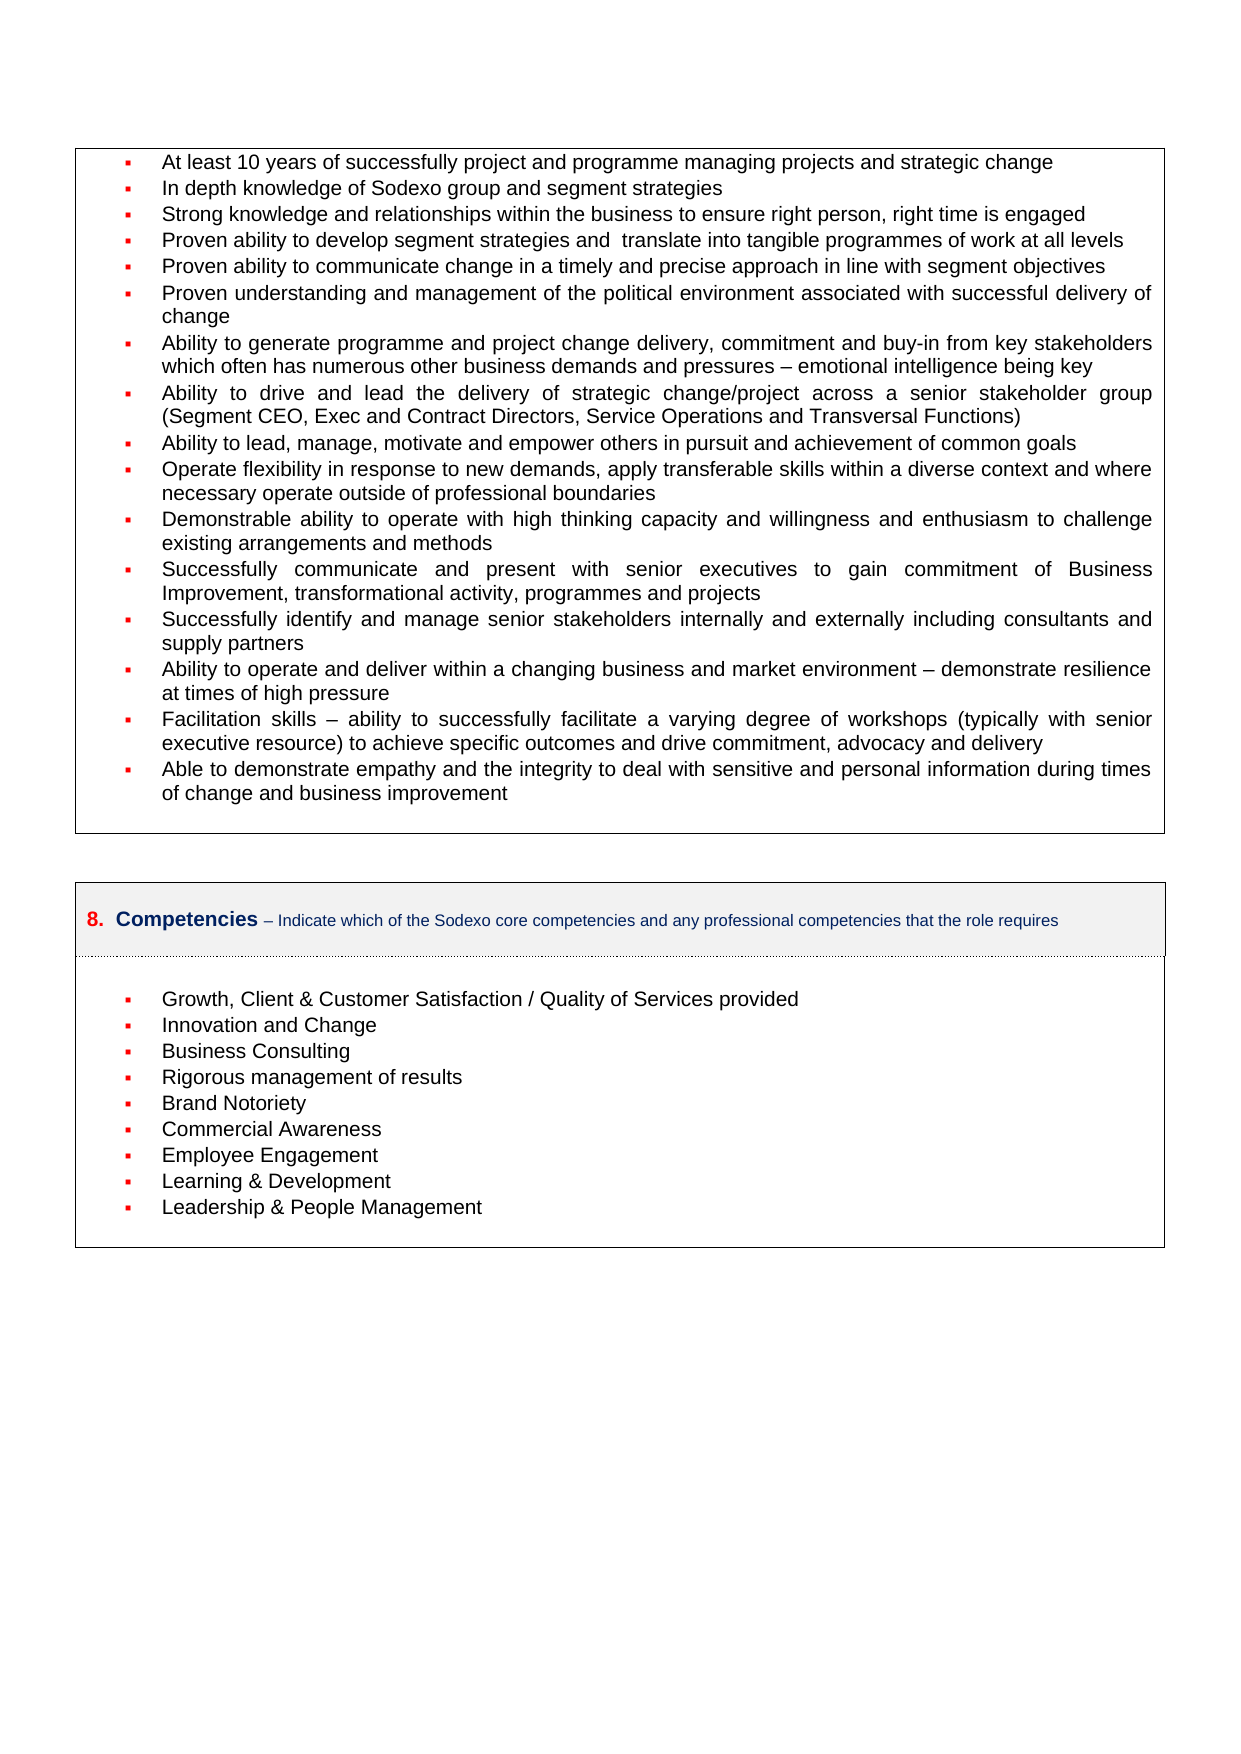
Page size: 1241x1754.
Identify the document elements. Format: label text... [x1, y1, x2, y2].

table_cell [76, 149, 1164, 832]
table_header 8. Competencies – Indicate which of the Sodexo core competencies and any professional competencies that the role requires [76, 883, 1165, 956]
table_cell Growth, Client & Customer Satisfaction / Quality of Services provided Innovation and Change Business Consulting Rigorous management of results Brand Notoriety Commercial Awareness Employee Engagement Learning & Development Leadership & People Management [76, 956, 1164, 1247]
